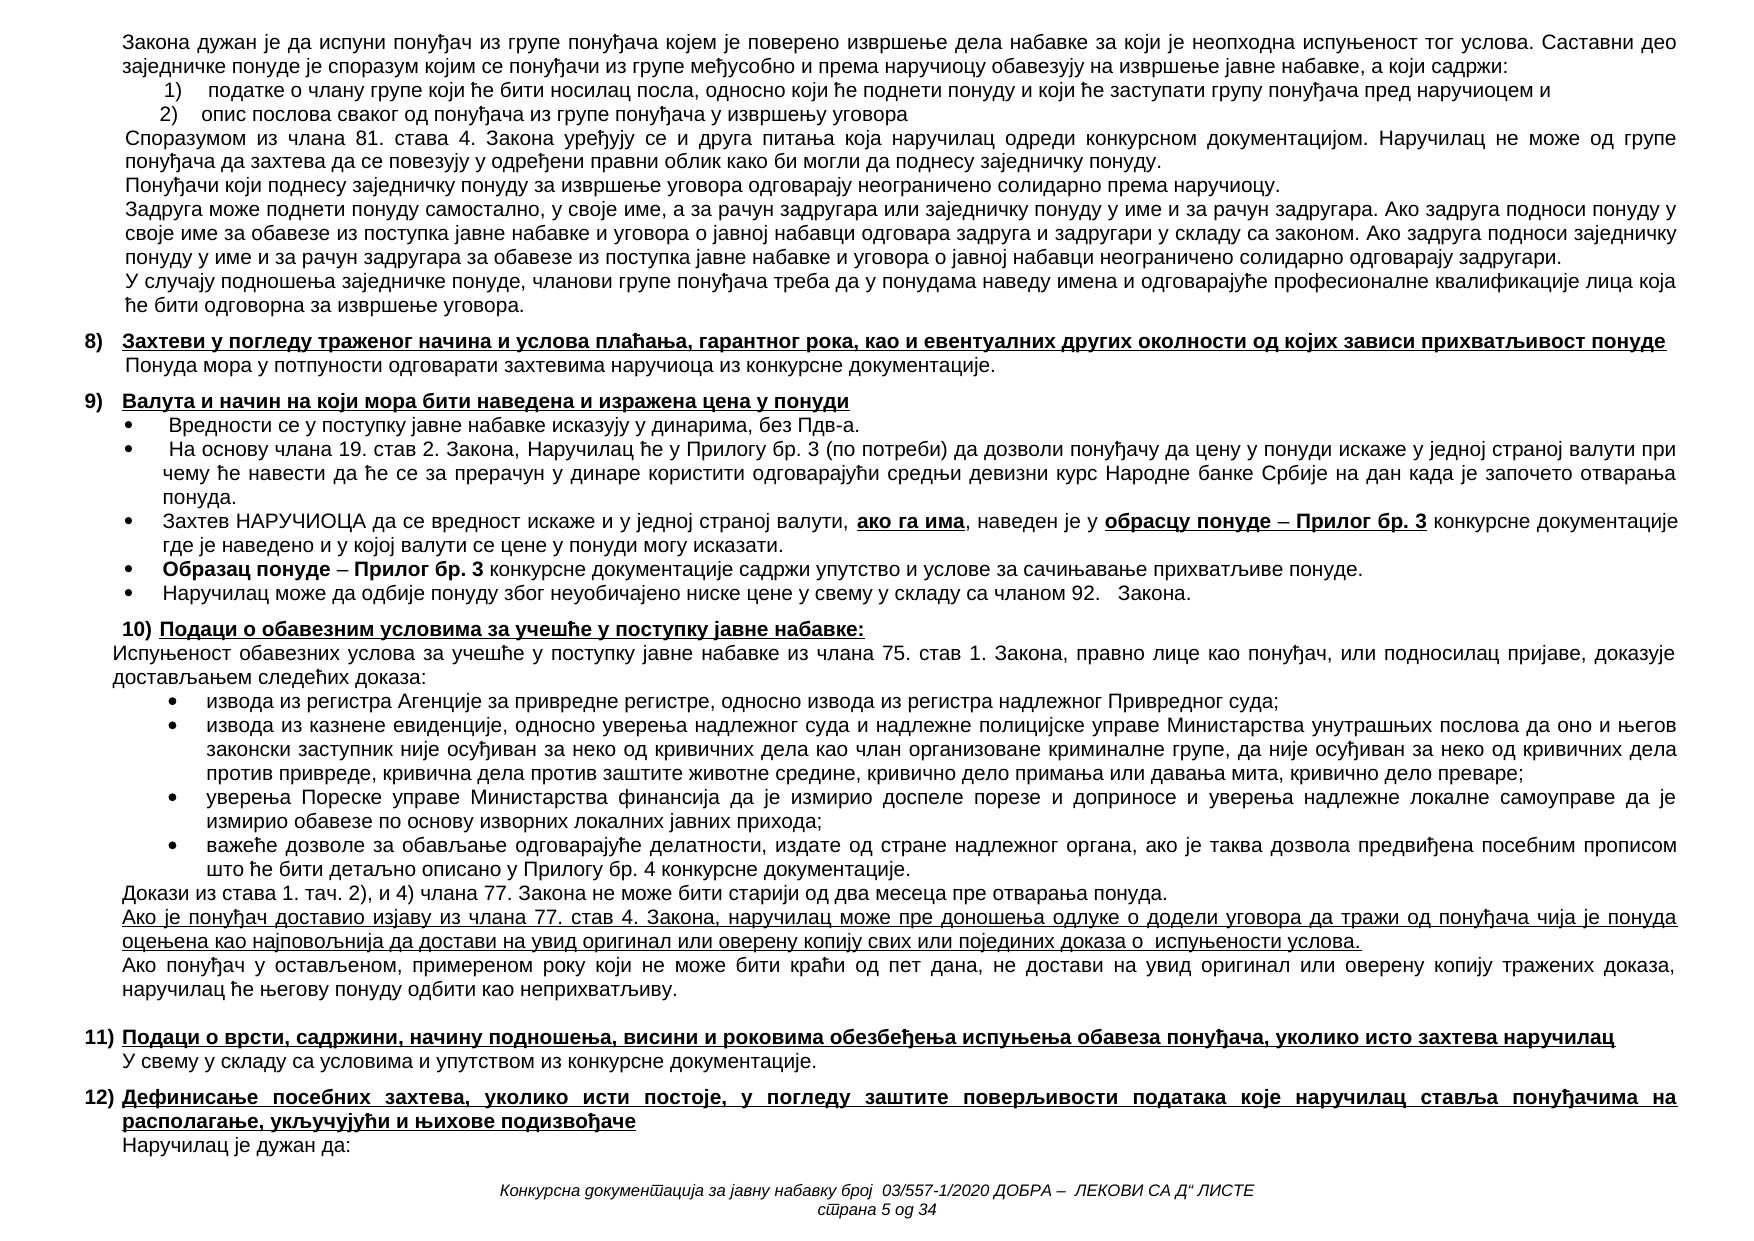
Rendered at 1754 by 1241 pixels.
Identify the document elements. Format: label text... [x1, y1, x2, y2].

text Понуда мора у потпуности одговарати захтевима наручиоца из конкурсне документације. [125, 353, 1679, 377]
list извода из казнене евиденције, односно уверења надлежног суда и надлежне полицијске управе Министарства унутрашњих послова да оно и његов законски заступник није осуђиван за неко од кривичних дела као члан организоване криминалне групе, да није осуђиван за неко од кривичних дела против привреде, кривична дела против заштите животне средине, кривично дело примања или давања мита, кривично дело преваре; [169, 713, 1679, 785]
list Подаци о врсти, садржини, начину подношења, висини и роковима обезбеђења испуњења обавеза понуђача, уколико исто захтева наручилац [84, 1025, 1679, 1049]
list податке о члану групе који ће бити носилац посла, односно који ће поднети понуду и који ће заступати групу понуђача пред наручиоцем и [164, 77, 1679, 101]
text 2) опис послова сваког од понуђача из групе понуђача у извршењу уговора [125, 101, 1679, 125]
text Споразумом из члана 81. става 4. Закона уређују се и друга питања која наручилац одреди конкурсном документацијом. Наручилац не може од групе понуђача да захтева да се повезују у одређени правни облик како би могли да поднесу заједничку понуду. [125, 125, 1679, 173]
text Докази из става 1. тач. 2), и 4) члана 77. Закона не може бити старији од два месеца пре отварања понуда. [122, 881, 1679, 905]
text У случају подношења заједничке понуде, чланови групе понуђача треба да у понудама наведу имена и одговарајуће професионалне квалификације лица која ће бити одговорна за извршење уговора. [125, 269, 1679, 317]
list Валута и начин на који мора бити наведена и изражена цена у понуди [84, 389, 1679, 413]
list извода из регистра Агенције за привредне регистре, односно извода из регистра надлежног Привредног суда; [169, 689, 1679, 713]
list Захтев НАРУЧИОЦА да се вредност искаже и у једној страној валути, ако га има, наведен је у обрасцу понуде – Прилог бр. 3 конкурсне документације где је наведено и у којој валути се цене у понуди могу исказати. [125, 509, 1679, 557]
text Понуђачи који поднесу заједничку понуду за извршење уговора одговарају неограничено солидарно према наручиоцу. [125, 173, 1679, 197]
text Задруга може поднети понуду самостално, у своје име, а за рачун задругара или заједничку понуду у име и за рачун задругара. Ако задруга подноси понуду у своје име за обавезе из поступка јавне набавке и уговора о јавној набавци одговара задруга и задругари у складу са законом. Ако задруга подноси заједничку понуду у име и за рачун задругара за обавезе из поступка јавне набавке и уговора о јавној набавци неограничено солидарно одговарају задругари. [125, 197, 1679, 269]
text Ако је понуђач доставио изјаву из члана 77. став 4. Закона, наручилац може пре доношења одлуке о додели уговора да тражи од понуђача чија је понуда оцењена као најповољнија да достави на увид оригинал или оверену копију свих или појединих доказа о испуњености услова. [122, 905, 1679, 953]
list Захтеви у погледу траженог начина и услова плаћања, гарантног рока, као и евентуалних других околности од којих зависи прихватљивост понуде [84, 329, 1679, 353]
list Наручилац је дужан да: [122, 1133, 1679, 1157]
list Образац понуде – Прилог бр. 3 конкурсне документације садржи упутство и услове за сачињавање прихватљиве понуде. [125, 557, 1679, 581]
text Ако понуђач у остављеном, примереном року који не може бити краћи од пет дана, не достави на увид оригинал или оверену копију тражених доказа, наручилац ће његову понуду одбити као неприхватљиву. [122, 953, 1679, 1001]
text Испуњеност обавезних услова за учешће у поступку јавне набавке из члана 75. став 1. Закона, правно лице као понуђач, или подносилац пријаве, доказује достављањем следећих доказа: [112, 641, 1679, 689]
list важеће дозволе за обављање одговарајуће делатности, издате од стране надлежног органа, ако је таква дозвола предвиђена посебним прописом што ће бити детаљно описано у Прилогу бр. 4 конкурсне документације. [169, 833, 1679, 881]
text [122, 29, 1679, 77]
list Наручилац може да одбије понуду због неуобичајено ниске цене у свему у складу са чланом 92. Закона. [125, 581, 1679, 605]
list уверења Пореске управе Министарства финансија да је измирио доспеле порезе и доприносе и уверења надлежне локалне самоуправе да је измирио обавезе по основу изворних локалних јавних прихода; [169, 785, 1679, 833]
list У свему у складу са условима и упутством из конкурсне документације. [122, 1049, 1679, 1073]
list Подаци о обавезним условима за учешће у поступку јавне набавке: [122, 617, 1679, 641]
list На основу члана 19. став 2. Закона, Наручилац ће у Прилогу бр. 3 (по потреби) да дозволи понуђачу да цену у понуди искаже у једној страној валути при чему ће навести да ће се за прерачун у динаре користити одговарајући средњи девизни курс Народне банке Србије на дан када је започето отварања понуда. [125, 437, 1679, 509]
list Дефинисање посебних захтева, уколико исти постоје, у погледу заштите поверљивости података које наручилац ставља понуђачима на располагање, укључујући и њихове подизвођаче [84, 1085, 1679, 1133]
list Вредности се у поступку јавне набавке исказују у динарима, без Пдв-а. [125, 413, 1679, 437]
